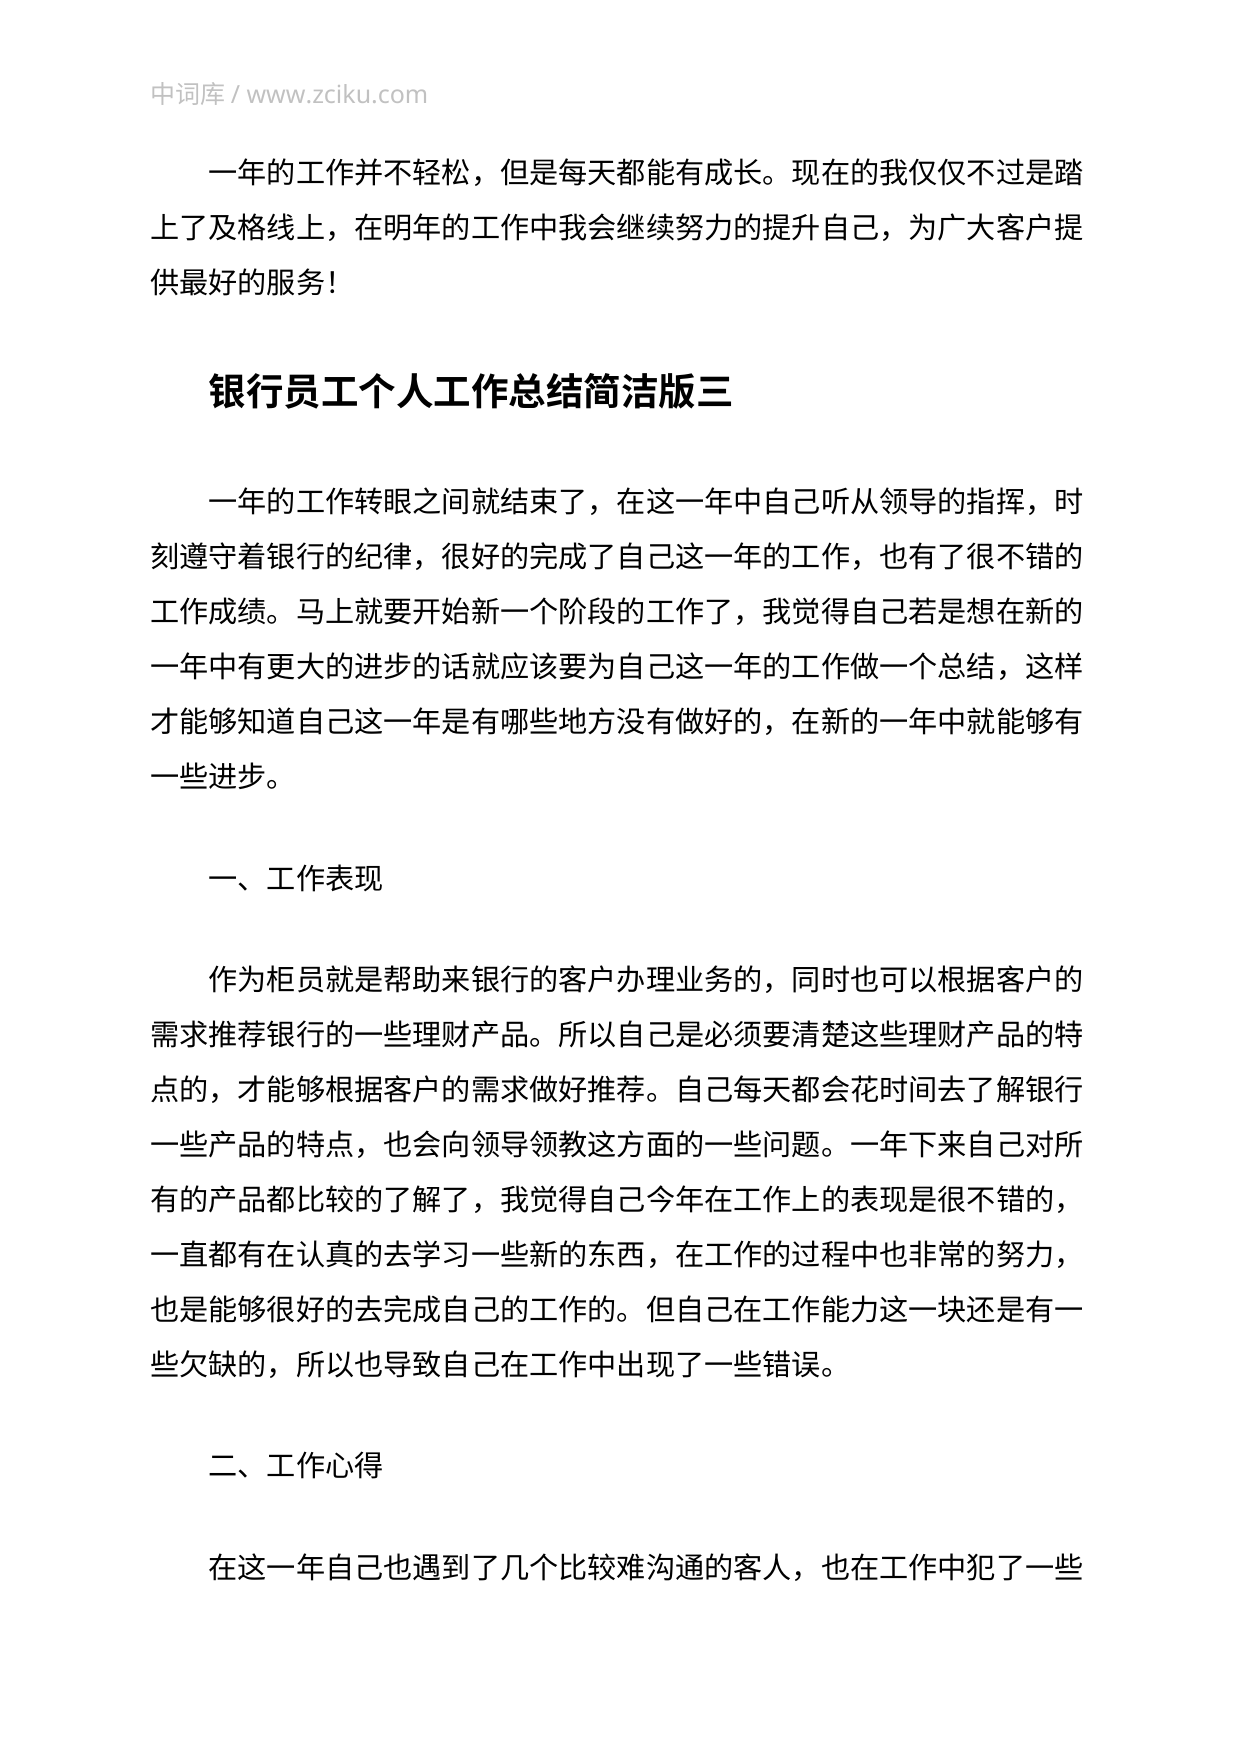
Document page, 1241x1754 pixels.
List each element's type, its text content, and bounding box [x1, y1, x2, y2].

text 二、工作心得 [150, 1443, 1090, 1485]
text 作为柜员就是帮助来银行的客户办理业务的，同时也可以根据客户的需求推荐银行的一些理财产品。所以自己是必须要清楚这些理财产品的特点的，才能够根据客户的需求做好推荐。自己每天都会花时间去了解银行一些产品的特点，也会向领导领教这方面的一些问题。一年下来自己对所有的产品都比较的了解了，我觉得自己今年在工作上的表现是很不错的，一直都有在认真的去学习一些新的东西，在工作的过程中也非常的努力，也是能够很好的去完成自己的工作的。但自己在工作能力这一块还是有一些欠缺的，所以也导致自己在工作中出现了一些错误。 [150, 957, 1090, 1383]
text 一年的工作转眼之间就结束了，在这一年中自己听从领导的指挥，时刻遵守着银行的纪律，很好的完成了自己这一年的工作，也有了很不错的工作成绩。马上就要开始新一个阶段的工作了，我觉得自己若是想在新的一年中有更大的进步的话就应该要为自己这一年的工作做一个总结，这样才能够知道自己这一年是有哪些地方没有做好的，在新的一年中就能够有一些进步。 [150, 479, 1090, 796]
text 一年的工作并不轻松，但是每天都能有成长。现在的我仅仅不过是踏上了及格线上，在明年的工作中我会继续努力的提升自己，为广大客户提供最好的服务！ [150, 150, 1090, 302]
text 一、工作表现 [150, 855, 1090, 897]
text 银行员工个人工作总结简洁版三 [150, 362, 1090, 416]
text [150, 1545, 1090, 1587]
